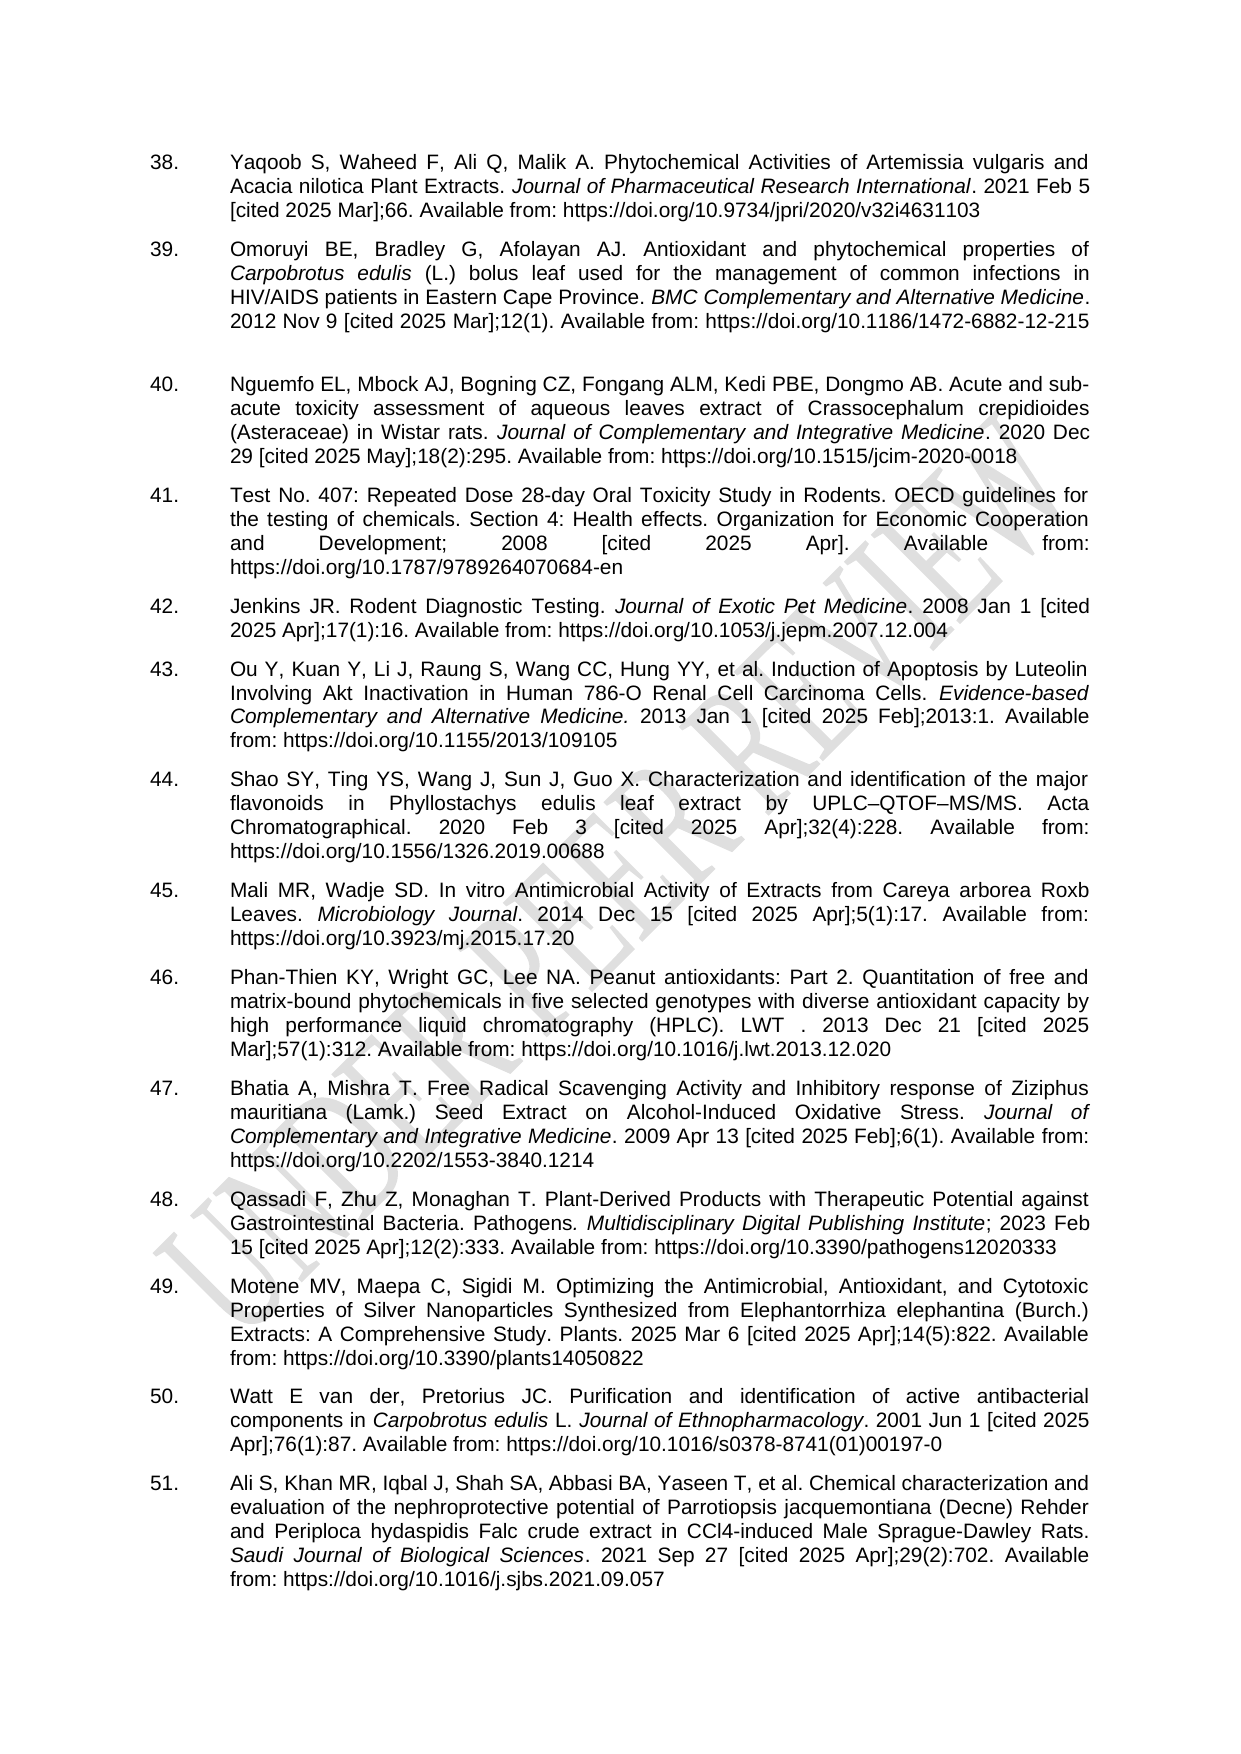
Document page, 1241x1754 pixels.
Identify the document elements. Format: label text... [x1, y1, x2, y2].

list Omoruyi BE, Bradley G, Afolayan AJ. Antioxidant and phytochemical properties of Carpobrotus edulis (L.) bolus leaf used for the management of common infections in HIV/AIDS patients in Eastern Cape Province. BMC Complementary and Alternative Medicine. 2012 Nov 9 [cited 2025 Mar];12(1). Available from: https://doi.org/10.1186/1472-6882-12-215 [150, 237, 1090, 357]
list Watt E van der, Pretorius JC. Purification and identification of active antibacterial components in Carpobrotus edulis L. Journal of Ethnopharmacology. 2001 Jun 1 [cited 2025 Apr];76(1):87. Available from: https://doi.org/10.1016/s0378-8741(01)00197-0 [150, 1384, 1090, 1456]
list Ali S, Khan MR, Iqbal J, Shah SA, Abbasi BA, Yaseen T, et al. Chemical characterization and evaluation of the nephroprotective potential of Parrotiopsis jacquemontiana (Decne) Rehder and Periploca hydaspidis Falc crude extract in CCl4-induced Male Sprague-Dawley Rats. Saudi Journal of Biological Sciences. 2021 Sep 27 [cited 2025 Apr];29(2):702. Available from: https://doi.org/10.1016/j.sjbs.2021.09.057 [150, 1471, 1090, 1591]
list Yaqoob S, Waheed F, Ali Q, Malik A. Phytochemical Activities of Artemissia vulgaris and Acacia nilotica Plant Extracts. Journal of Pharmaceutical Research International. 2021 Feb 5 [cited 2025 Mar];66. Available from: https://doi.org/10.9734/jpri/2020/v32i4631103 [150, 150, 1090, 222]
list Phan-Thien KY, Wright GC, Lee NA. Peanut antioxidants: Part 2. Quantitation of free and matrix-bound phytochemicals in five selected genotypes with diverse antioxidant capacity by high performance liquid chromatography (HPLC). LWT . 2013 Dec 21 [cited 2025 Mar];57(1):312. Available from: https://doi.org/10.1016/j.lwt.2013.12.020 [150, 965, 1090, 1061]
list Qassadi F, Zhu Z, Monaghan T. Plant-Derived Products with Therapeutic Potential against Gastrointestinal Bacteria. Pathogens. Multidisciplinary Digital Publishing Institute; 2023 Feb 15 [cited 2025 Apr];12(2):333. Available from: https://doi.org/10.3390/pathogens12020333 [150, 1187, 1090, 1258]
list Nguemfo EL, Mbock AJ, Bogning CZ, Fongang ALM, Kedi PBE, Dongmo AB. Acute and sub-acute toxicity assessment of aqueous leaves extract of Crassocephalum crepidioides (Asteraceae) in Wistar rats. Journal of Complementary and Integrative Medicine. 2020 Dec 29 [cited 2025 May];18(2):295. Available from: https://doi.org/10.1515/jcim-2020-0018 [150, 372, 1090, 468]
list Mali MR, Wadje SD. In vitro Antimicrobial Activity of Extracts from Careya arborea Roxb Leaves. Microbiology Journal. 2014 Dec 15 [cited 2025 Apr];5(1):17. Available from: https://doi.org/10.3923/mj.2015.17.20 [150, 878, 1090, 950]
list Ou Y, Kuan Y, Li J, Raung S, Wang CC, Hung YY, et al. Induction of Apoptosis by Luteolin Involving Akt Inactivation in Human 786-O Renal Cell Carcinoma Cells. Evidence-based Complementary and Alternative Medicine. 2013 Jan 1 [cited 2025 Feb];2013:1. Available from: https://doi.org/10.1155/2013/109105 [150, 656, 1090, 752]
list Bhatia A, Mishra T. Free Radical Scavenging Activity and Inhibitory response of Ziziphus mauritiana (Lamk.) Seed Extract on Alcohol-Induced Oxidative Stress. Journal of Complementary and Integrative Medicine. 2009 Apr 13 [cited 2025 Feb];6(1). Available from: https://doi.org/10.2202/1553-3840.1214 [150, 1076, 1090, 1172]
list Jenkins JR. Rodent Diagnostic Testing. Journal of Exotic Pet Medicine. 2008 Jan 1 [cited 2025 Apr];17(1):16. Available from: https://doi.org/10.1053/j.jepm.2007.12.004 [150, 593, 1090, 641]
list Shao SY, Ting YS, Wang J, Sun J, Guo X. Characterization and identification of the major flavonoids in Phyllostachys edulis leaf extract by UPLC–QTOF–MS/MS. Acta Chromatographical. 2020 Feb 3 [cited 2025 Apr];32(4):228. Available from: https://doi.org/10.1556/1326.2019.00688 [150, 767, 1090, 863]
list Motene MV, Maepa C, Sigidi M. Optimizing the Antimicrobial, Antioxidant, and Cytotoxic Properties of Silver Nanoparticles Synthesized from Elephantorrhiza elephantina (Burch.) Extracts: A Comprehensive Study. Plants. 2025 Mar 6 [cited 2025 Apr];14(5):822. Available from: https://doi.org/10.3390/plants14050822 [150, 1273, 1090, 1369]
list Test No. 407: Repeated Dose 28-day Oral Toxicity Study in Rodents. OECD guidelines for the testing of chemicals. Section 4: Health effects. Organization for Economic Cooperation and Development; 2008 [cited 2025 Apr]. Available from: https://doi.org/10.1787/9789264070684-en [150, 483, 1090, 578]
